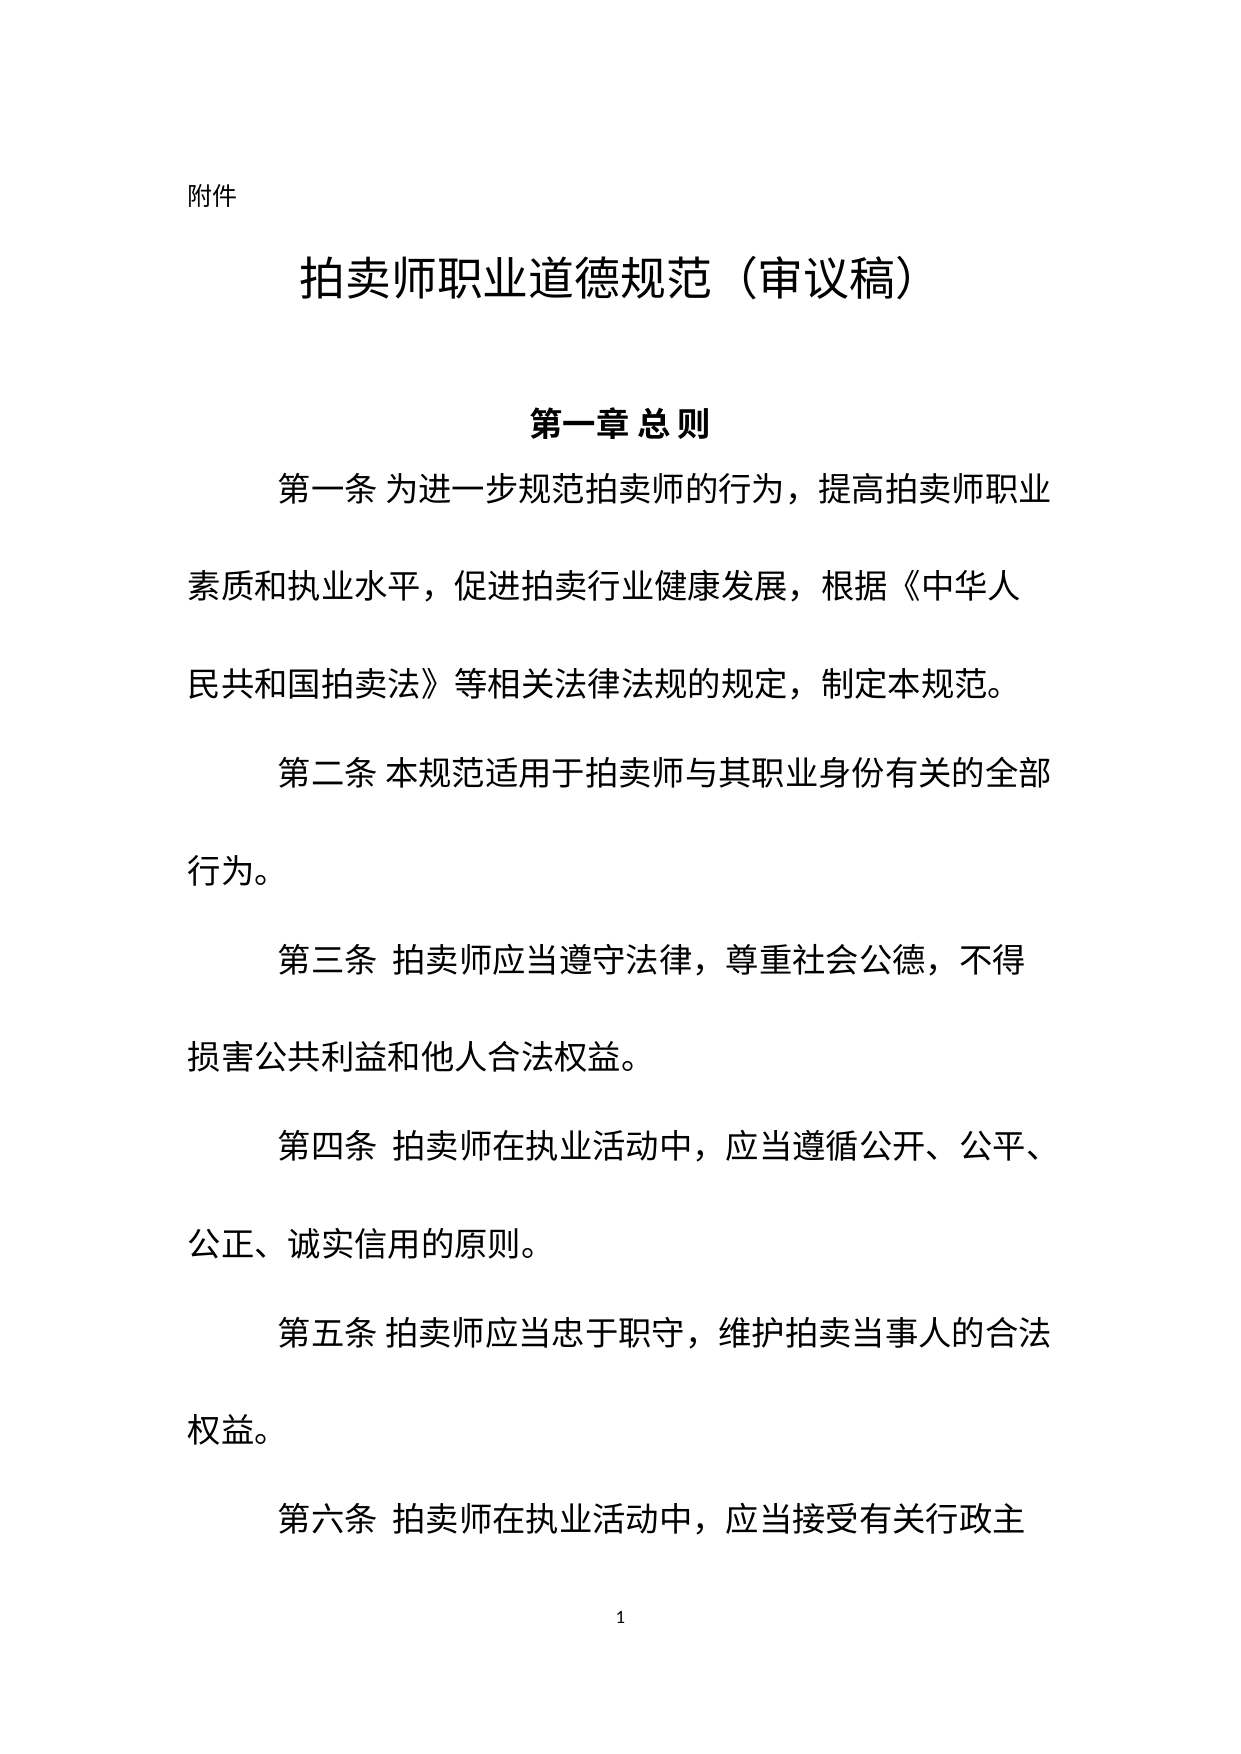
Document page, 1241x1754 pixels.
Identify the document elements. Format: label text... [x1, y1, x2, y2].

text 第三条 拍卖师应当遵守法律，尊重社会公德，不得损害公共利益和他人合法权益。 [187, 925, 1053, 1088]
text 拍卖师职业道德规范（审议稿） [187, 227, 1053, 324]
text 附件 [187, 162, 1053, 227]
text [187, 1485, 1053, 1550]
text 第五条 拍卖师应当忠于职守，维护拍卖当事人的合法权益。 [187, 1298, 1053, 1461]
text 第二条 本规范适用于拍卖师与其职业身份有关的全部行为。 [187, 738, 1053, 901]
text 第四条 拍卖师在执业活动中，应当遵循公开、公平、公正、诚实信用的原则。 [187, 1112, 1053, 1274]
text 第一章 总 则 [187, 389, 1053, 454]
text 第一条 为进一步规范拍卖师的行为，提高拍卖师职业素质和执业水平，促进拍卖行业健康发展，根据《中华人民共和国拍卖法》等相关法律法规的规定，制定本规范。 [187, 454, 1053, 714]
